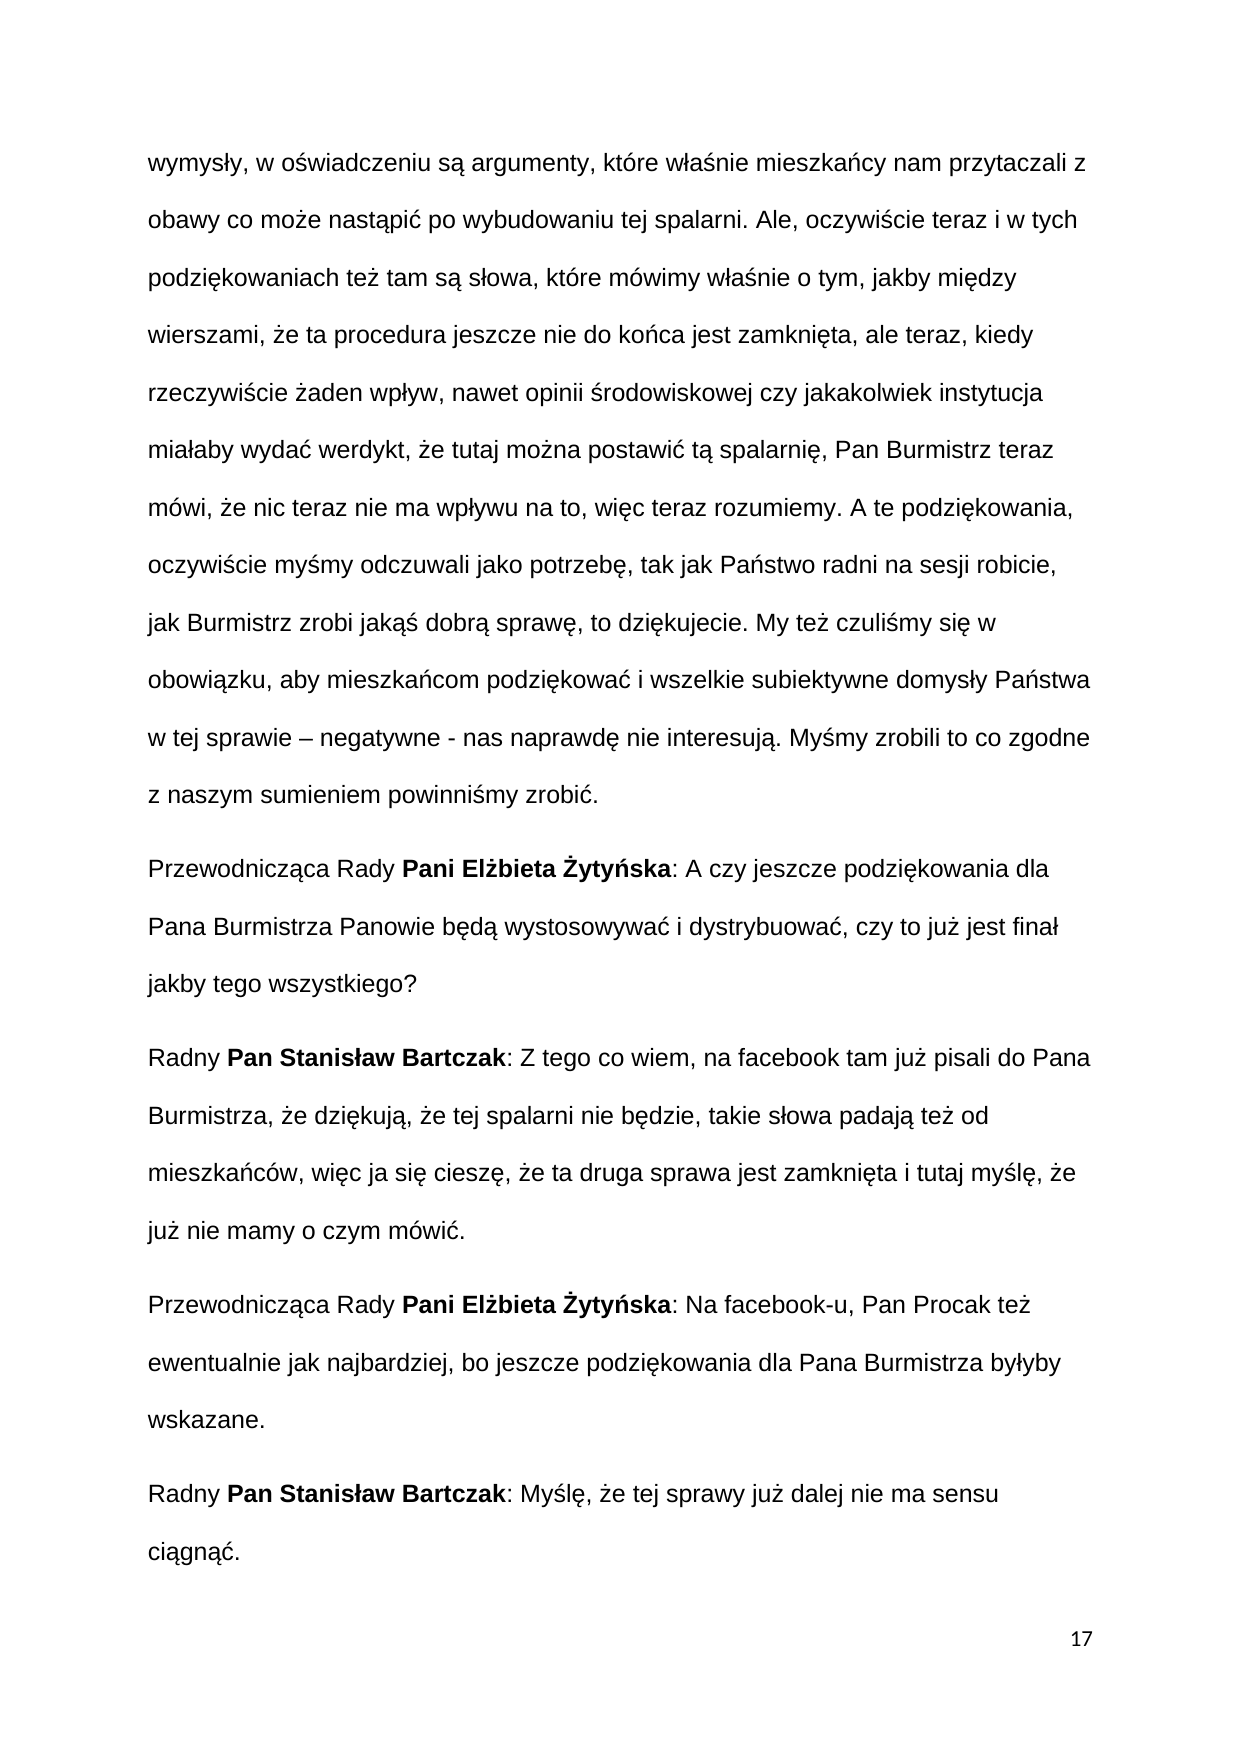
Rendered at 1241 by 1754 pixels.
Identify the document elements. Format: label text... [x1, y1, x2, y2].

text Radny Pan Stanisław Bartczak: Myślę, że tej sprawy już dalej nie ma sensu ciągnąć. [148, 1479, 1093, 1566]
text Radny Pan Stanisław Bartczak: Z tego co wiem, na facebook tam już pisali do Pana Burmistrza, że dziękują, że tej spalarni nie będzie, takie słowa padają też od mieszkańców, więc ja się cieszę, że ta druga sprawa jest zamknięta i tutaj myślę, że już nie mamy o czym mówić. [148, 1043, 1093, 1245]
text Przewodnicząca Rady Pani Elżbieta Żytyńska: A czy jeszcze podziękowania dla Pana Burmistrza Panowie będą wystosowywać i dystrybuować, czy to już jest finał jakby tego wszystkiego? [148, 854, 1093, 998]
text Przewodnicząca Rady Pani Elżbieta Żytyńska: Na facebook-u, Pan Procak też ewentualnie jak najbardziej, bo jeszcze podziękowania dla Pana Burmistrza byłyby wskazane. [148, 1290, 1093, 1434]
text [148, 148, 1093, 809]
